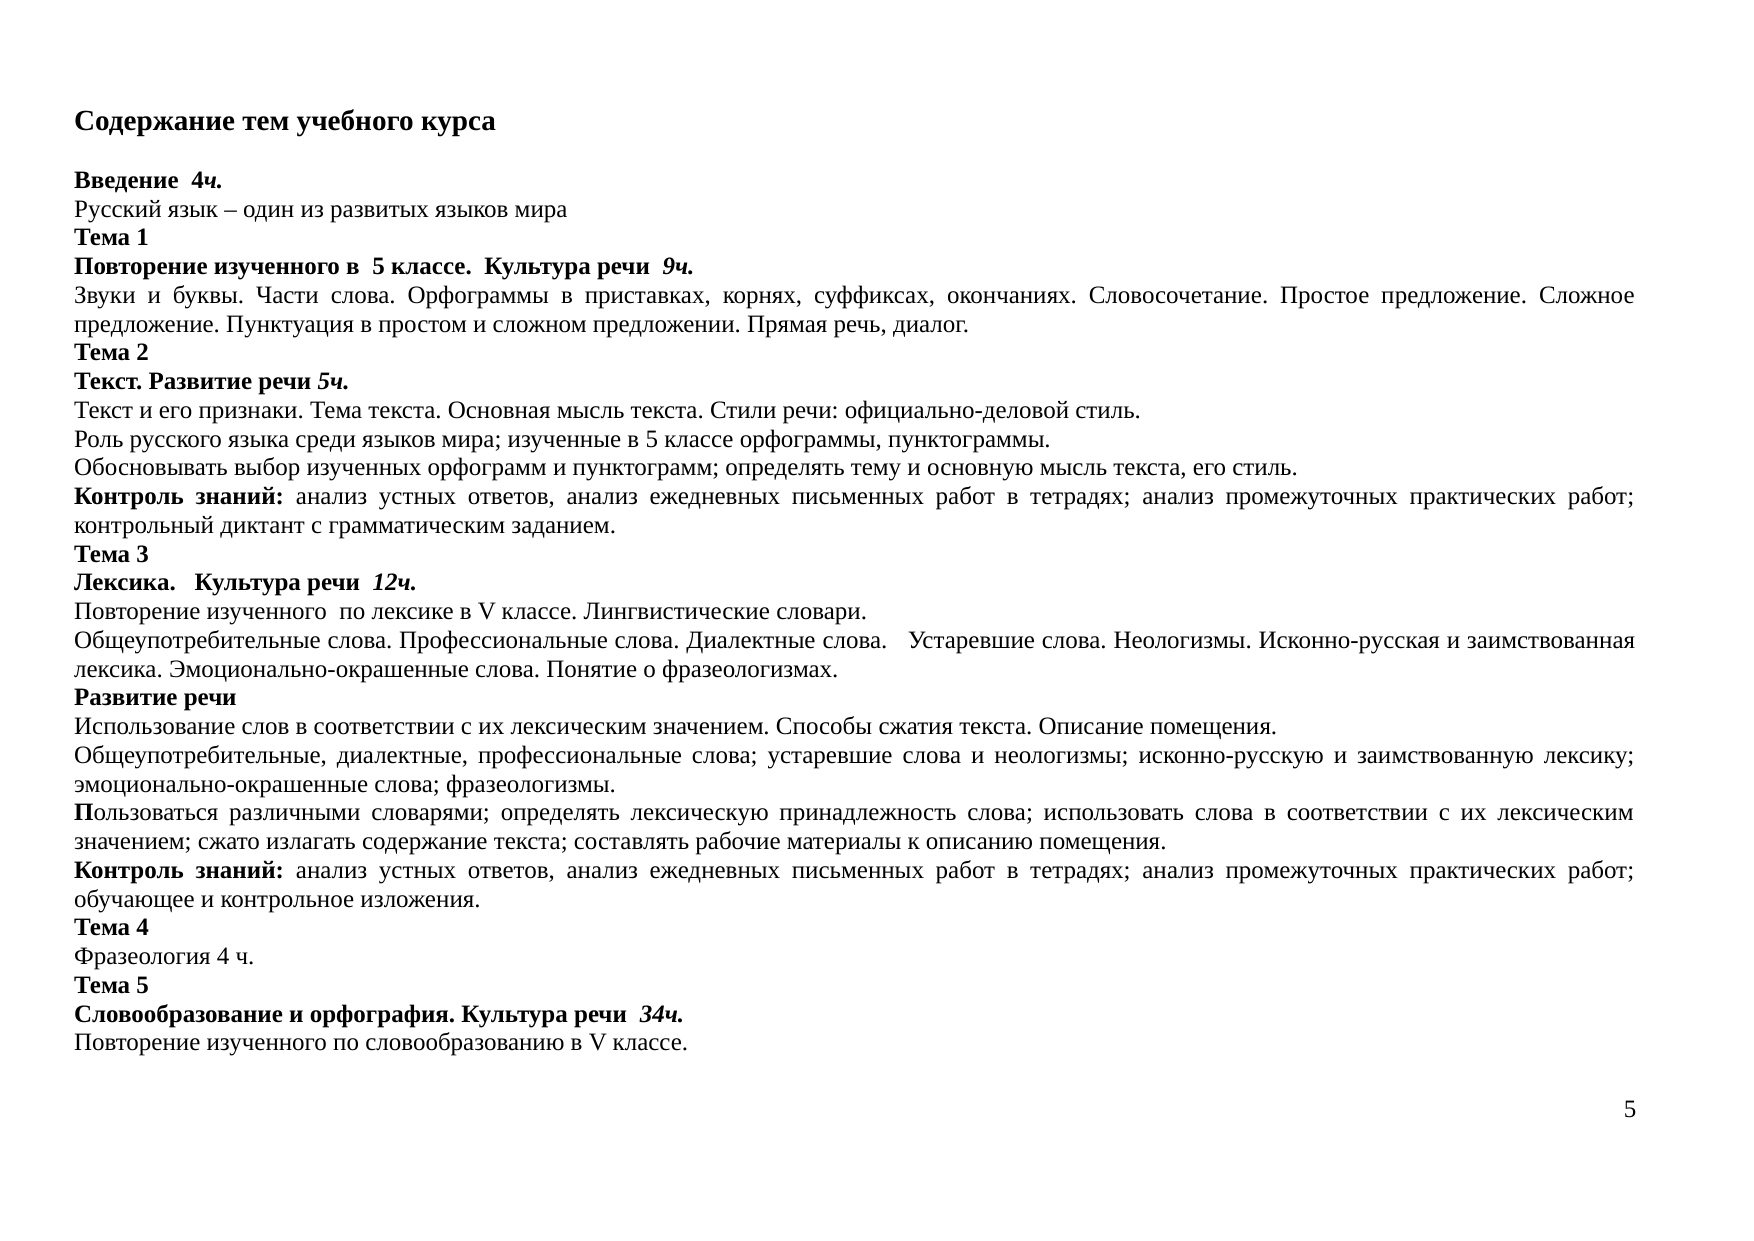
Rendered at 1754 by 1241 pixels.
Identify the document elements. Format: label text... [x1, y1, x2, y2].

text Звуки и буквы. Части слова. Орфограммы в приставках, корнях, суффиксах, окончаниях. Словосочетание. Простое предложение. Сложное предложение. Пунктуация в простом и сложном предложении. Прямая речь, диалог. [74, 280, 1636, 337]
text Контроль знаний: анализ устных ответов, анализ ежедневных письменных работ в тетрадях; анализ промежуточных практических работ; контрольный диктант с грамматическим заданием. [74, 481, 1636, 539]
text Общеупотребительные слова. Профессиональные слова. Диалектные слова. Устаревшие слова. Неологизмы. Исконно-русская и заимствованная лексика. Эмоционально-окрашенные слова. Понятие о фразеологизмах. [74, 625, 1636, 682]
text Тема 3 [74, 539, 1636, 567]
text Повторение изученного по словообразованию в V классе. [74, 1027, 1636, 1056]
text Общеупотребительные, диалектные, профессиональные слова; устаревшие слова и неологизмы; исконно-русскую и заимствованную лексику; эмоционально-окрашенные слова; фразеологизмы. [74, 740, 1636, 797]
text Введение 4ч. [74, 165, 1636, 194]
text Фразеология 4 ч. [74, 941, 1636, 970]
text Русский язык – один из развитых языков мира [74, 194, 1636, 222]
text Обосновывать выбор изученных орфограмм и пунктограмм; определять тему и основную мысль текста, его стиль. [74, 452, 1636, 481]
text Текст. Развитие речи 5ч. [74, 366, 1636, 395]
text Пользоваться различными словарями; определять лексическую принадлежность слова; использовать слова в соответствии с их лексическим значением; сжато излагать содержание текста; составлять рабочие материалы к описанию помещения. [74, 797, 1636, 855]
text Тема 5 [74, 970, 1636, 999]
text Тема 2 [74, 337, 1636, 366]
text Использование слов в соответствии с их лексическим значением. Способы сжатия текста. Описание помещения. [74, 711, 1636, 740]
text Роль русского языка среди языков мира; изученные в 5 классе орфограммы, пунктограммы. [74, 424, 1636, 452]
text Тема 4 [74, 912, 1636, 941]
text Тема 1 [74, 222, 1636, 251]
text Повторение изученного по лексике в V классе. Лингвистические словари. [74, 596, 1636, 625]
text Лексика. Культура речи 12ч. [74, 567, 1636, 596]
text Содержание тем учебного курса [74, 103, 1636, 136]
text Словообразование и орфография. Культура речи 34ч. [74, 999, 1636, 1027]
text Развитие речи [74, 682, 1636, 711]
text Повторение изученного в 5 классе. Культура речи 9ч. [74, 251, 1636, 280]
text Контроль знаний: анализ устных ответов, анализ ежедневных письменных работ в тетрадях; анализ промежуточных практических работ; обучающее и контрольное изложения. [74, 855, 1636, 912]
text Текст и его признаки. Тема текста. Основная мысль текста. Стили речи: официально-деловой стиль. [74, 395, 1636, 424]
